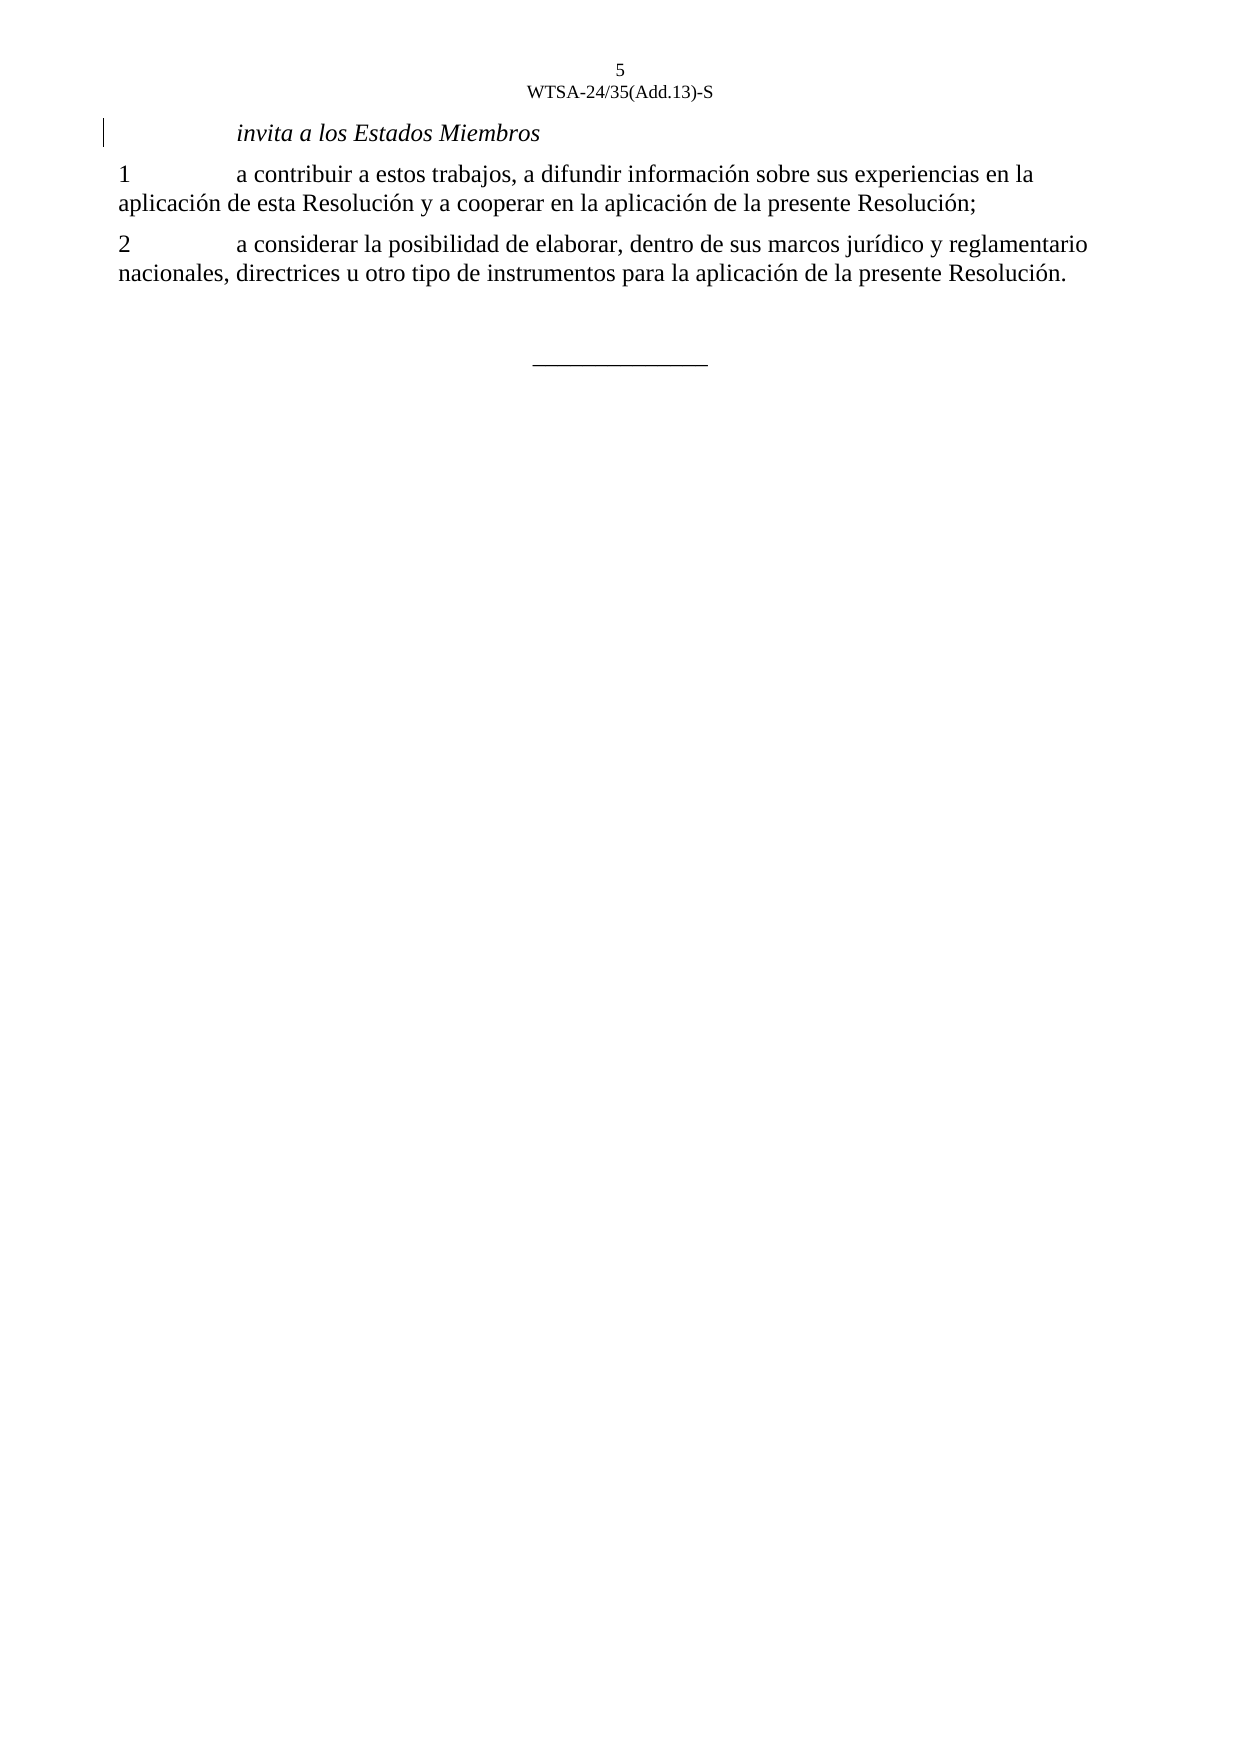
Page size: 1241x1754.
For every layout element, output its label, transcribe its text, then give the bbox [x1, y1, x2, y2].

text 1 a contribuir a estos trabajos, a difundir información sobre sus experiencias en la aplicación de esta Resolución y a cooperar en la aplicación de la presente Resolución; [118, 159, 1122, 217]
text invita a los Estados Miembros [236, 118, 1122, 147]
text 2 a considerar la posibilidad de elaborar, dentro de sus marcos jurídico y reglamentario nacionales, directrices u otro tipo de instrumentos para la aplicación de la presente Resolución. [118, 229, 1122, 287]
text ______________ [118, 341, 1122, 369]
